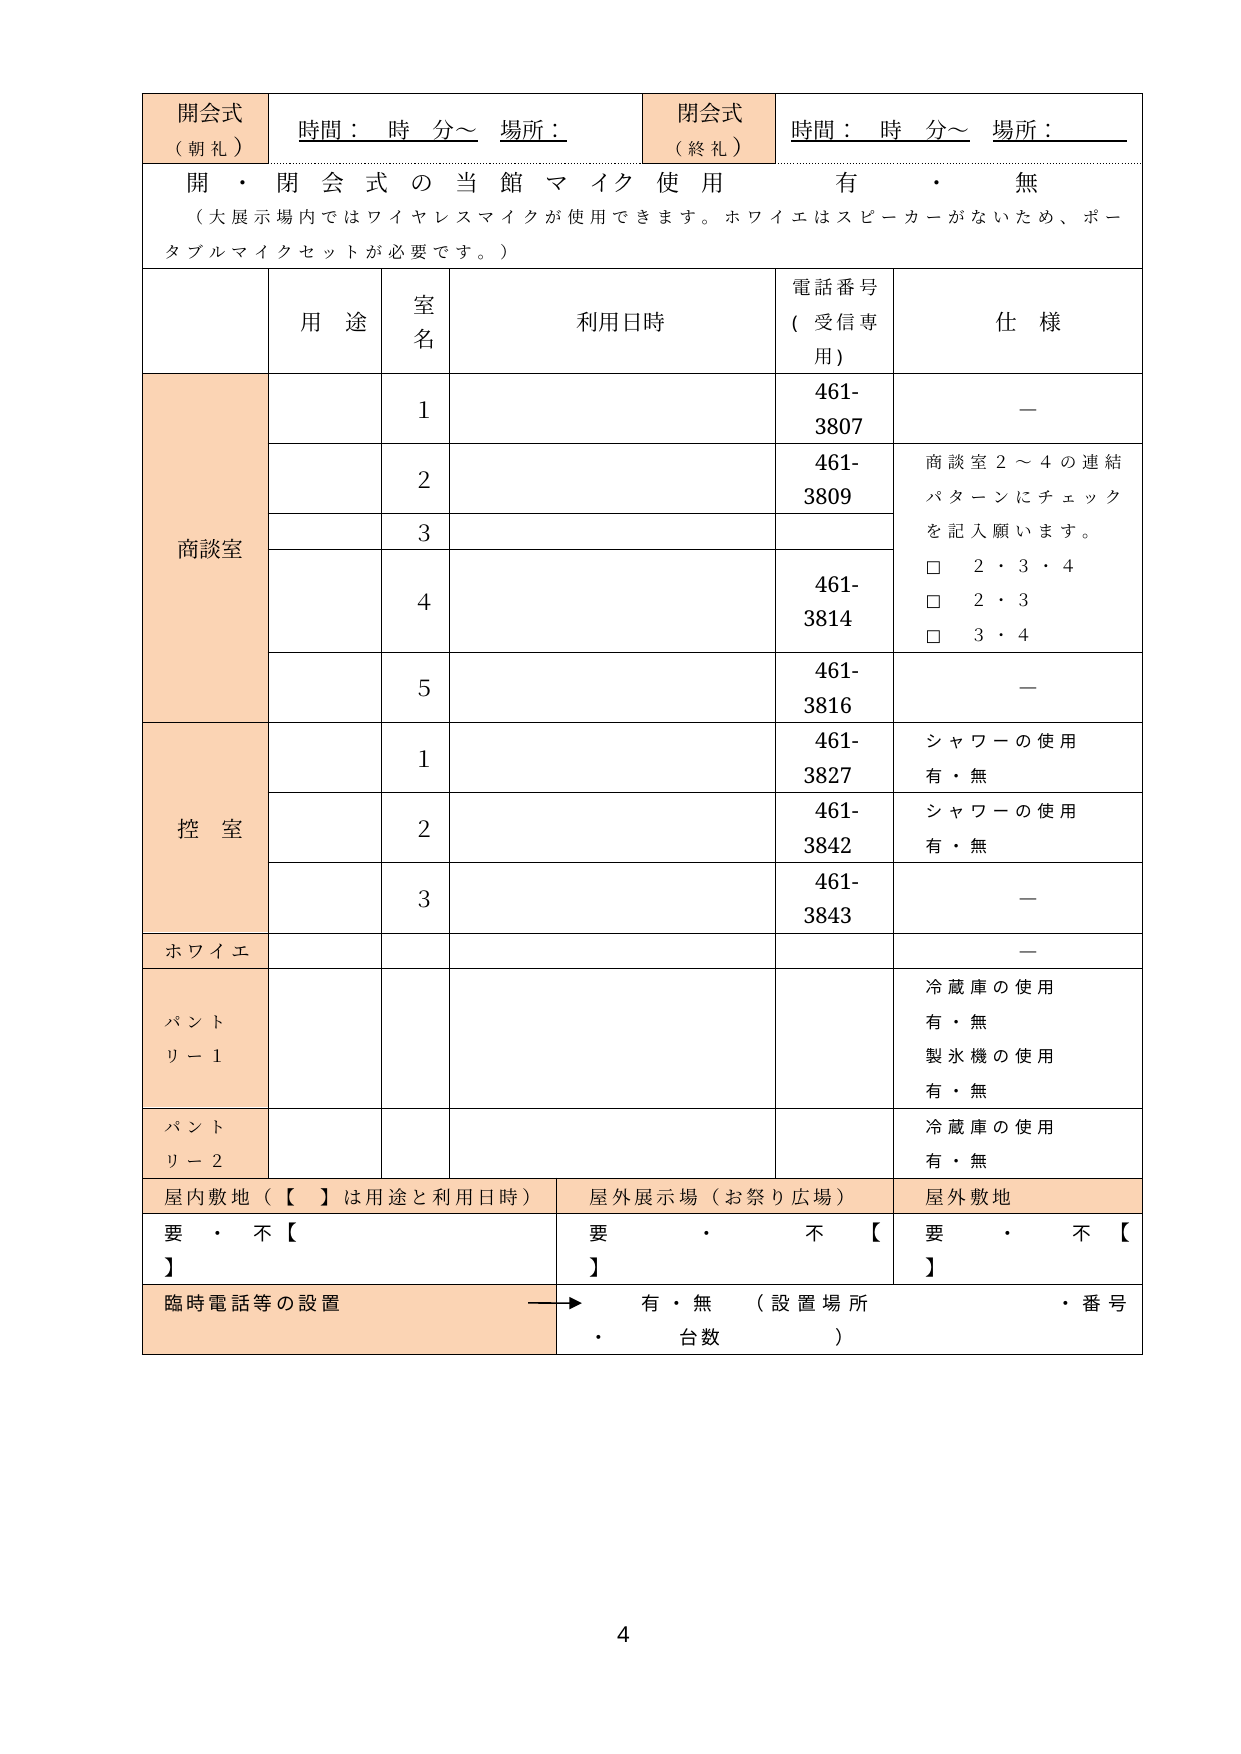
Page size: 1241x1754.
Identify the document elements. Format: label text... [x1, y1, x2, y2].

table_cell [269, 1109, 381, 1178]
table_cell ３ [382, 514, 449, 549]
table_cell ２ [382, 444, 449, 513]
table_header 時間： 時 分～ 場所： [776, 94, 1142, 163]
table_cell シャワーの使用 有・無 [894, 793, 1142, 862]
table_cell 屋外敷地 [894, 1179, 1142, 1213]
table_cell 開・閉会式の当館マイク使用 有 ・ 無 （大展示場内ではワイヤレスマイクが使用できます。ホワイエはスピーカーがないため、ポータブルマイクセットが必要です。） [143, 163, 1142, 268]
table_cell ５ [382, 653, 449, 722]
table_cell [776, 934, 893, 968]
table_cell [450, 550, 775, 652]
table_cell 臨時電話等の設置 [143, 1285, 556, 1354]
table_cell 屋内敷地（【 】は用途と利用日時） [143, 1179, 556, 1213]
table_cell [776, 969, 893, 1107]
table_cell 屋外展示場（お祭り広場） [557, 1179, 893, 1213]
table_cell 要 ・ 不【 】 [557, 1214, 893, 1283]
table_cell － [894, 934, 1142, 968]
table_cell [382, 1109, 449, 1178]
table_header 閉会式 （終礼） [643, 94, 775, 163]
table_cell 電話番号 (受信専用) [776, 269, 893, 373]
table_cell 461-3816 [776, 653, 893, 722]
table_header 開会式 （朝礼） [143, 94, 268, 163]
table_cell 用 途 [269, 269, 381, 373]
table_cell 商談室 [143, 374, 268, 722]
table_cell [269, 550, 381, 652]
table_cell [450, 653, 775, 722]
table_cell 461-3814 [776, 550, 893, 652]
table_cell 商談室２～４の連結パターンにチェックを記入願います。 □ ２・３・４ □ ２・３ □ ３・４ [894, 444, 1142, 652]
table_cell － [894, 374, 1142, 443]
table_cell 控 室 [143, 723, 268, 932]
table_cell 要 ・ 不【 】 [143, 1214, 556, 1283]
table_cell 461-3842 [776, 793, 893, 862]
table_cell １ [382, 374, 449, 443]
table_cell 室名 [382, 269, 449, 373]
table_cell [269, 723, 381, 792]
table_cell [269, 514, 381, 549]
table_cell [450, 863, 775, 932]
table_cell 461-3827 [776, 723, 893, 792]
table_cell 仕 様 [894, 269, 1142, 373]
table_cell － [894, 653, 1142, 722]
table_cell ２ [382, 793, 449, 862]
table_cell 有・無 （設置場所 ・番号 ・ 台数 ） [557, 1285, 1142, 1354]
table_cell 利用日時 [450, 269, 775, 373]
table_cell ４ [382, 550, 449, 652]
table_cell [450, 969, 775, 1107]
table_cell [450, 723, 775, 792]
table_cell [776, 514, 893, 549]
table_cell [776, 1109, 893, 1178]
table_header 時間： 時 分～ 場所： [269, 94, 642, 163]
table_cell 冷蔵庫の使用 有・無 [894, 1109, 1142, 1178]
table_cell [450, 374, 775, 443]
table_cell [450, 793, 775, 862]
table_cell [382, 969, 449, 1107]
table_cell シャワーの使用 有・無 [894, 723, 1142, 792]
table_cell ホワイエ [143, 934, 268, 968]
table_cell 461-3843 [776, 863, 893, 932]
table_cell 冷蔵庫の使用 有・無 製氷機の使用 有・無 [894, 969, 1142, 1107]
table_cell [450, 1109, 775, 1178]
table_cell [450, 514, 775, 549]
table_cell [450, 444, 775, 513]
table_cell [382, 934, 449, 968]
table_cell [269, 444, 381, 513]
table_cell [269, 374, 381, 443]
table_cell 要 ・ 不【 】 [894, 1214, 1142, 1283]
table_cell [269, 863, 381, 932]
table_cell ３ [382, 863, 449, 932]
table_cell － [894, 863, 1142, 932]
table_cell 461-3807 [776, 374, 893, 443]
table_cell 461-3809 [776, 444, 893, 513]
table_cell [269, 793, 381, 862]
table_cell [269, 934, 381, 968]
table_cell パントリー１ [143, 969, 268, 1107]
table_cell [143, 269, 268, 373]
table_cell [269, 653, 381, 722]
table_cell [269, 969, 381, 1107]
table_cell [450, 934, 775, 968]
table_cell １ [382, 723, 449, 792]
table_cell パントリー２ [143, 1109, 268, 1178]
